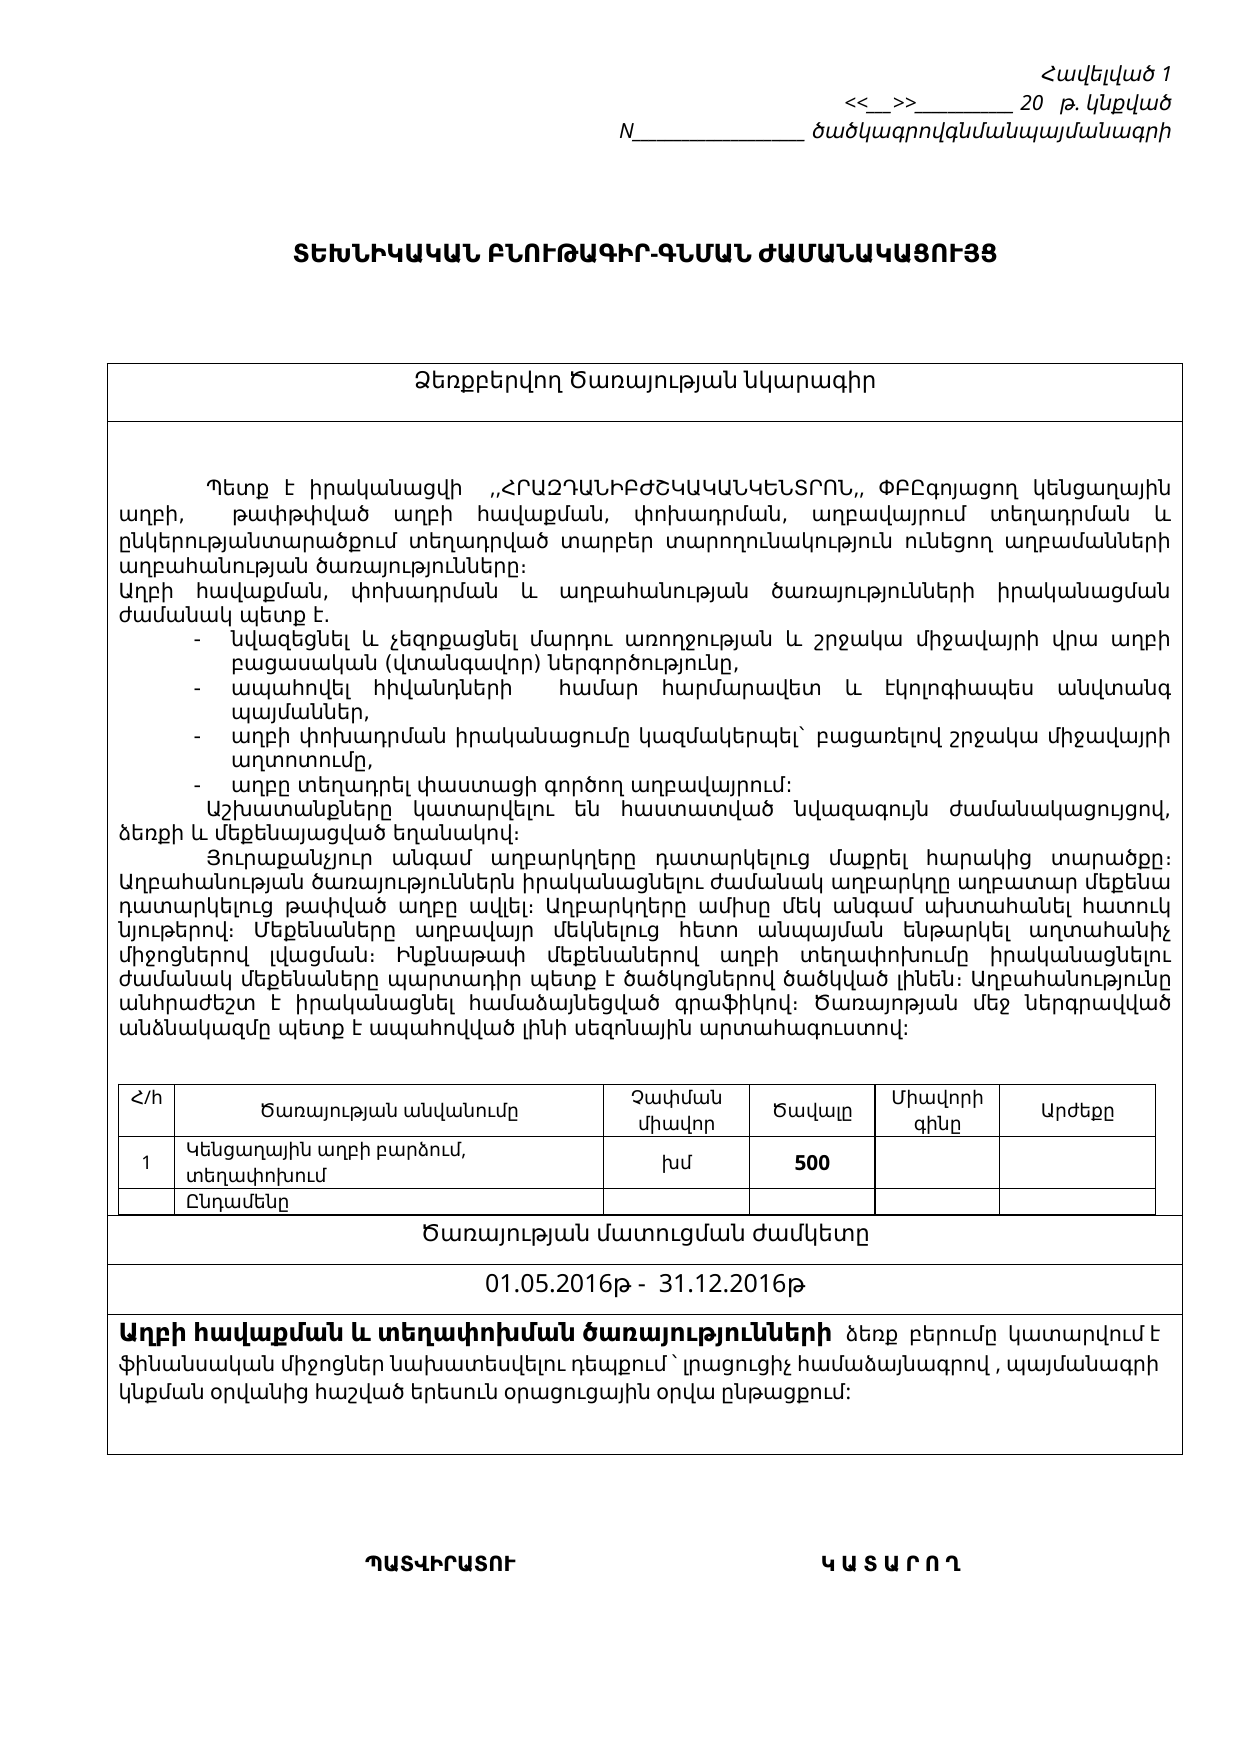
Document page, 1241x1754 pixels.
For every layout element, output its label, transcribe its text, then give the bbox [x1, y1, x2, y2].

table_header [676, 1549, 1104, 1691]
table_header Ձեռքբերվող Ծառայության նկարագիր [108, 364, 1182, 421]
table_cell Ծառայության մատուցման ժամկետը [108, 1216, 1182, 1264]
table_cell Պետք է իրականացվի ,,ՀՐԱԶԴԱՆԻԲԺՇԿԱԿԱՆԿԵՆՏՐՈՆ,, ՓԲԸգոյացող կենցաղային աղբի, թափթփված աղբի հավաքման, փոխադրման, աղբավայրում տեղադրման և ընկերությանտարածքում տեղադրված տարբեր տարողունակություն ունեցող աղբամանների աղբահանության ծառայությունները։ Աղբի հավաքման, փոխադրման և աղբահանության ծառայությունների իրականացման ժամանակ պետք է. նվազեցնել և չեզոքացնել մարդու առողջության և շրջակա միջավայրի վրա աղբի բացասական (վտանգավոր) ներգործությունը, ապահովել հիվանդների համար հարմարավետ և էկոլոգիապես անվտանգ պայմաններ, աղբի փոխադրման իրականացումը կազմակերպել` բացառելով շրջակա միջավայրի աղտոտումը, աղբը տեղադրել փաստացի գործող աղբավայրում: Աշխատանքները կատարվելու են հաստատված նվազագույն ժամանակացույցով, ձեռքի և մեքենայացված եղանակով։ Յուրաքանչյուր անգամ աղբարկղերը դատարկելուց մաքրել հարակից տարածքը։ Աղբահանության ծառայություններն իրականացնելու ժամանակ աղբարկղը աղբատար մեքենա դատարկելուց թափված աղբը ավլել։ Աղբարկղերը ամիսը մեկ անգամ ախտահանել հատուկ նյութերով։ Մեքենաները աղբավայր մեկնելուց հետո անպայման ենթարկել աղտահանիչ միջոցներով լվացման։ Ինքնաթափ մեքենաներով աղբի տեղափոխումը իրականացնելու ժամանակ մեքենաները պարտադիր պետք է ծածկոցներով ծածկված լինեն։ Աղբահանությունը անհրաժեշտ է իրականացնել համաձայնեցված գրաֆիկով։ Ծառայոթյան մեջ ներգրավված անձնակազմը պետք է ապահովված լինի սեզոնային արտահագուստով: [108, 422, 1182, 1215]
text N_____________________ ծածկագրովգնմանպայմանագրի [118, 116, 1172, 144]
table_cell 01.05.2016թ - 31.12.2016թ [108, 1265, 1182, 1314]
table_cell Աղբի հավաքման և տեղափոխման ծառայությունների ձեռք բերումը կատարվում է ֆինանսական միջոցներ նախատեսվելու դեպքում ՝ լրացուցիչ համաձայնագրով , պայմանագրի կնքման օրվանից հաշված երեսուն օրացուցային օրվա ընթացքում: [108, 1315, 1182, 1454]
text Հավելված 1 [118, 59, 1172, 88]
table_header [204, 1549, 676, 1691]
text <<___>>____________ 20 թ. կնքված [118, 88, 1172, 116]
text ՏԵԽՆԻԿԱԿԱՆ ԲՆՈՒԹԱԳԻՐ-ԳՆՄԱՆ ԺԱՄԱՆԱԿԱՑՈՒՅՑ [118, 235, 1172, 269]
